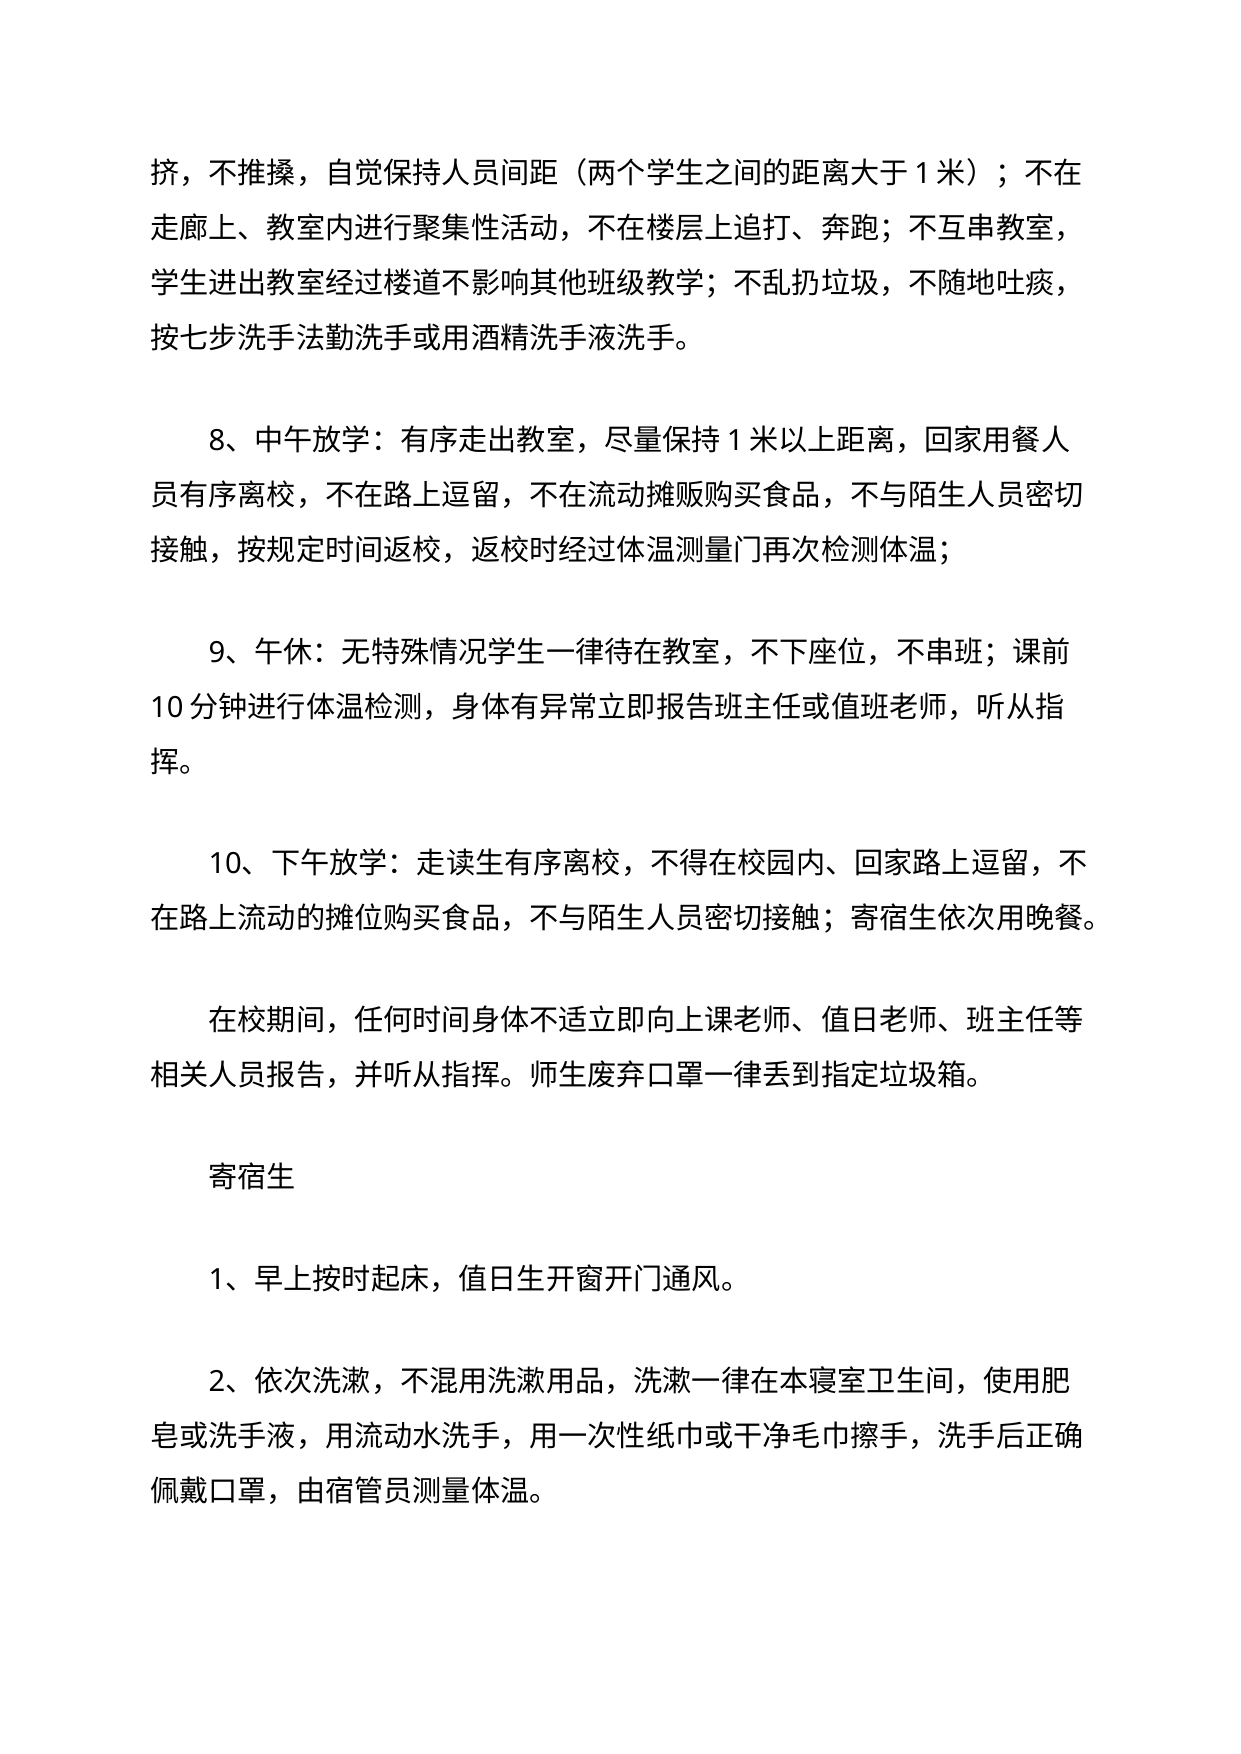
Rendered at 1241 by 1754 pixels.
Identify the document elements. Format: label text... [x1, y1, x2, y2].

text 1、早上按时起床，值日生开窗开门通风。 [150, 1255, 1090, 1298]
text 2、依次洗漱，不混用洗漱用品，洗漱一律在本寝室卫生间，使用肥皂或洗手液，用流动水洗手，用一次性纸巾或干净毛巾擦手，洗手后正确佩戴口罩，由宿管员测量体温。 [150, 1357, 1090, 1509]
text 8、中午放学：有序走出教室，尽量保持1米以上距离，回家用餐人员有序离校，不在路上逗留，不在流动摊贩购买食品，不与陌生人员密切接触，按规定时间返校，返校时经过体温测量门再次检测体温； [150, 417, 1090, 569]
text 寄宿生 [150, 1153, 1090, 1196]
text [150, 150, 1090, 357]
text 10、下午放学：走读生有序离校，不得在校园内、回家路上逗留，不在路上流动的摊位购买食品，不与陌生人员密切接触；寄宿生依次用晚餐。 [150, 840, 1090, 937]
text 9、午休：无特殊情况学生一律待在教室，不下座位，不串班；课前10分钟进行体温检测，身体有异常立即报告班主任或值班老师，听从指挥。 [150, 628, 1090, 781]
text 在校期间，任何时间身体不适立即向上课老师、值日老师、班主任等相关人员报告，并听从指挥。师生废弃口罩一律丢到指定垃圾箱。 [150, 997, 1090, 1094]
